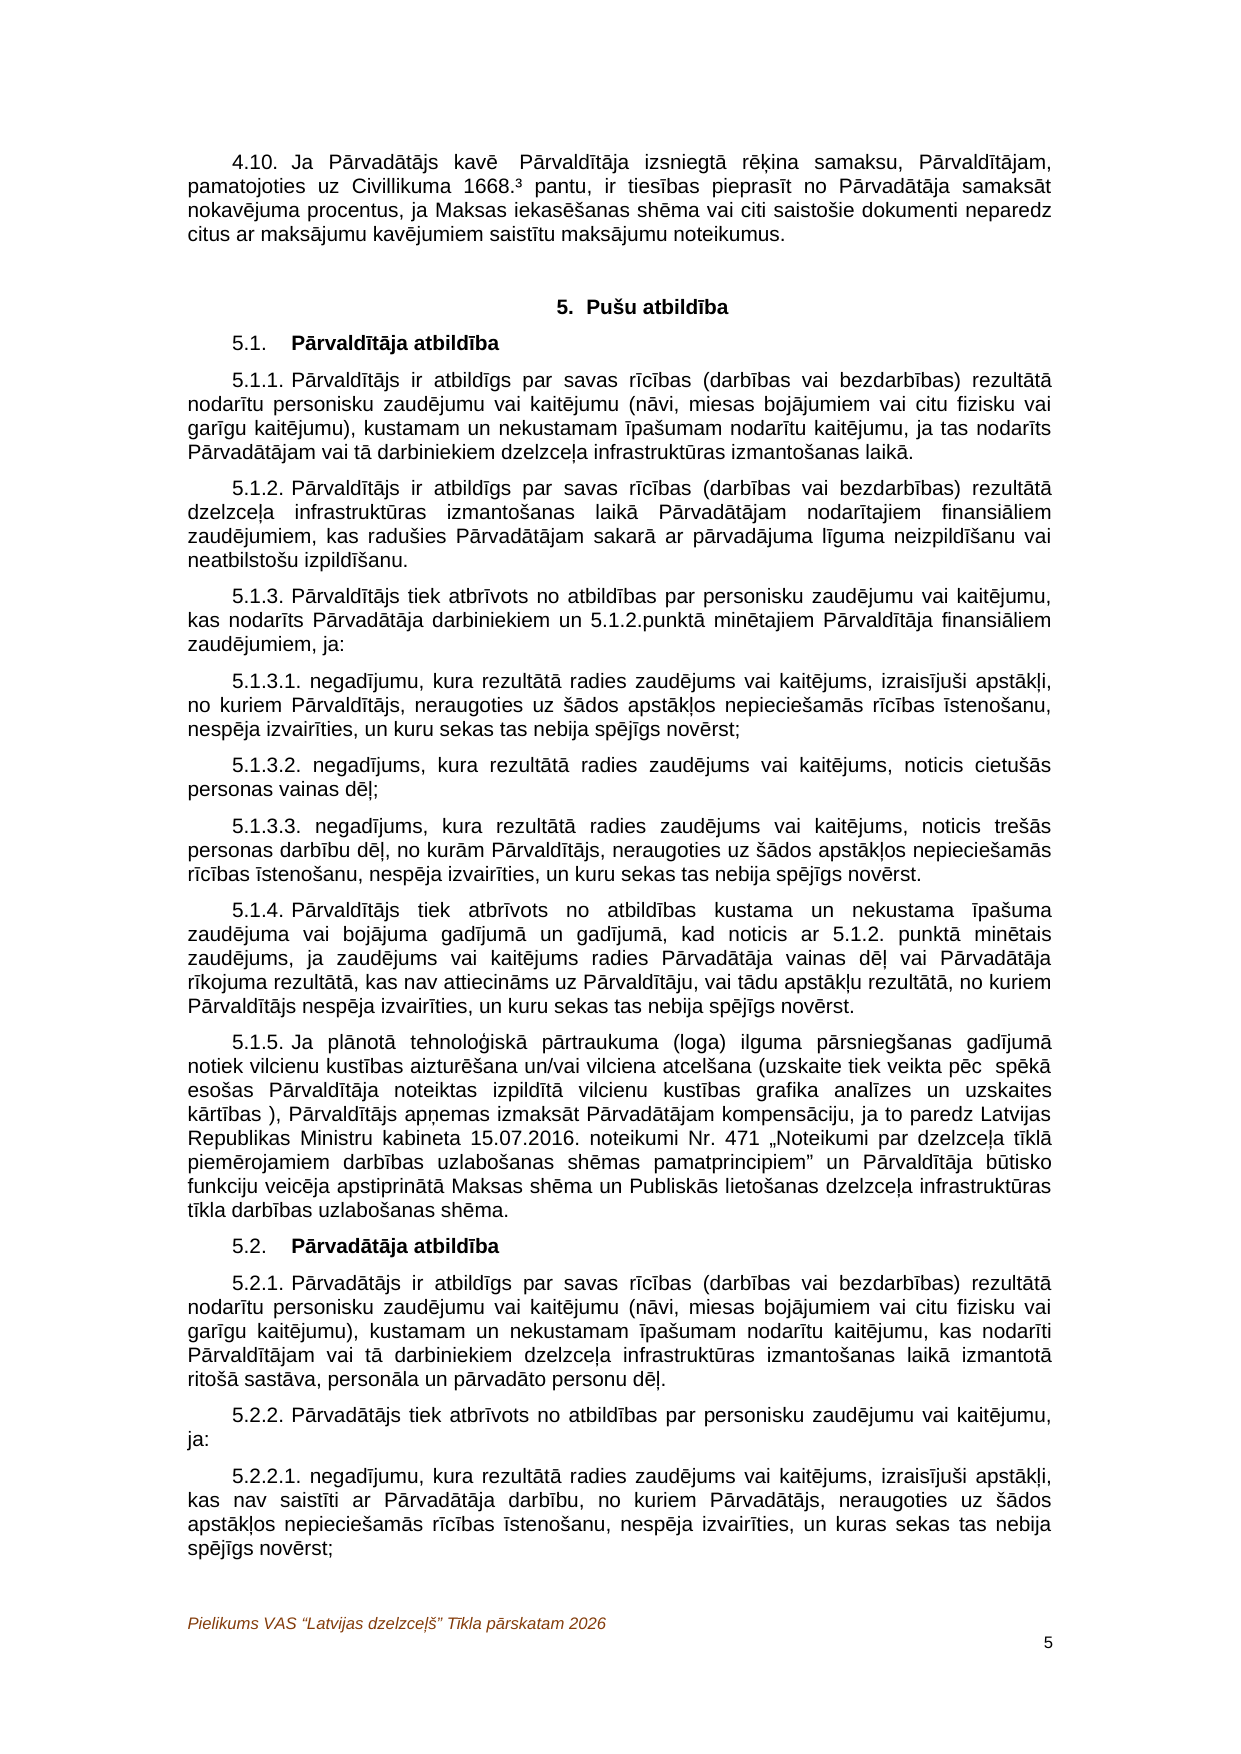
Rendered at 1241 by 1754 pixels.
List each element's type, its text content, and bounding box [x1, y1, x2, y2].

list Ja plānotā tehnoloģiskā pārtraukuma (loga) ilguma pārsniegšanas gadījumā notiek vilcienu kustības aizturēšana un/vai vilciena atcelšana (uzskaite tiek veikta pēc spēkā esošas Pārvaldītāja noteiktas izpildītā vilcienu kustības grafika analīzes un uzskaites kārtības ), Pārvaldītājs apņemas izmaksāt Pārvadātājam kompensāciju, ja to paredz Latvijas Republikas Ministru kabineta 15.07.2016. noteikumi Nr. 471 „Noteikumi par dzelzceļa tīklā piemērojamiem darbības uzlabošanas shēmas pamatprincipiem” un Pārvaldītāja būtisko funkciju veicēja apstiprinātā Maksas shēma un Publiskās lietošanas dzelzceļa infrastruktūras tīkla darbības uzlabošanas shēma. [187, 1030, 1053, 1222]
list Pārvaldītājs ir atbildīgs par savas rīcības (darbības vai bezdarbības) rezultātā dzelzceļa infrastruktūras izmantošanas laikā Pārvadātājam nodarītajiem finansiāliem zaudējumiem, kas radušies Pārvadātājam sakarā ar pārvadājuma līguma neizpildīšanu vai neatbilstošu izpildīšanu. [187, 476, 1053, 572]
text 5.1.3.1. negadījumu, kura rezultātā radies zaudējums vai kaitējums, izraisījuši apstākļi, no kuriem Pārvaldītājs, neraugoties uz šādos apstākļos nepieciešamās rīcības īstenošanu, nespēja izvairīties, un kuru sekas tas nebija spējīgs novērst; [187, 669, 1053, 741]
list Pārvadātājs tiek atbrīvots no atbildības par personisku zaudējumu vai kaitējumu, ja: [187, 1403, 1053, 1451]
list Pušu atbildība [187, 295, 1053, 319]
text 5.2.2.1. negadījumu, kura rezultātā radies zaudējums vai kaitējums, izraisījuši apstākļi, kas nav saistīti ar Pārvadātāja darbību, no kuriem Pārvadātājs, neraugoties uz šādos apstākļos nepieciešamās rīcības īstenošanu, nespēja izvairīties, un kuras sekas tas nebija spējīgs novērst; [187, 1463, 1053, 1559]
list Pārvadātāja atbildība [187, 1234, 1053, 1258]
list Pārvadātājs ir atbildīgs par savas rīcības (darbības vai bezdarbības) rezultātā nodarītu personisku zaudējumu vai kaitējumu (nāvi, miesas bojājumiem vai citu fizisku vai garīgu kaitējumu), kustamam un nekustamam īpašumam nodarītu kaitējumu, kas nodarīti Pārvaldītājam vai tā darbiniekiem dzelzceļa infrastruktūras izmantošanas laikā izmantotā ritošā sastāva, personāla un pārvadāto personu dēļ. [187, 1271, 1053, 1391]
text 5.1.3.3. negadījums, kura rezultātā radies zaudējums vai kaitējums, noticis trešās personas darbību dēļ, no kurām Pārvaldītājs, neraugoties uz šādos apstākļos nepieciešamās rīcības īstenošanu, nespēja izvairīties, un kuru sekas tas nebija spējīgs novērst. [187, 813, 1053, 885]
list Pārvaldītāja atbildība [187, 331, 1053, 355]
list Pārvaldītājs ir atbildīgs par savas rīcības (darbības vai bezdarbības) rezultātā nodarītu personisku zaudējumu vai kaitējumu (nāvi, miesas bojājumiem vai citu fizisku vai garīgu kaitējumu), kustamam un nekustamam īpašumam nodarītu kaitējumu, ja tas nodarīts Pārvadātājam vai tā darbiniekiem dzelzceļa infrastruktūras izmantošanas laikā. [187, 368, 1053, 463]
text 5.1.3.2. negadījums, kura rezultātā radies zaudējums vai kaitējums, noticis cietušās personas vainas dēļ; [187, 753, 1053, 801]
list Ja Pārvadātājs kavē Pārvaldītāja izsniegtā rēķina samaksu, Pārvaldītājam, pamatojoties uz Civillikuma 1668.³ pantu, ir tiesības pieprasīt no Pārvadātāja samaksāt nokavējuma procentus, ja Maksas iekasēšanas shēma vai citi saistošie dokumenti neparedz citus ar maksājumu kavējumiem saistītu maksājumu noteikumus. [187, 150, 1053, 246]
list Pārvaldītājs tiek atbrīvots no atbildības kustama un nekustama īpašuma zaudējuma vai bojājuma gadījumā un gadījumā, kad noticis ar 5.1.2. punktā minētais zaudējums, ja zaudējums vai kaitējums radies Pārvadātāja vainas dēļ vai Pārvadātāja rīkojuma rezultātā, kas nav attiecināms uz Pārvaldītāju, vai tādu apstākļu rezultātā, no kuriem Pārvaldītājs nespēja izvairīties, un kuru sekas tas nebija spējīgs novērst. [187, 898, 1053, 1018]
list Pārvaldītājs tiek atbrīvots no atbildības par personisku zaudējumu vai kaitējumu, kas nodarīts Pārvadātāja darbiniekiem un 5.1.2.punktā minētajiem Pārvaldītāja finansiāliem zaudējumiem, ja: [187, 584, 1053, 656]
